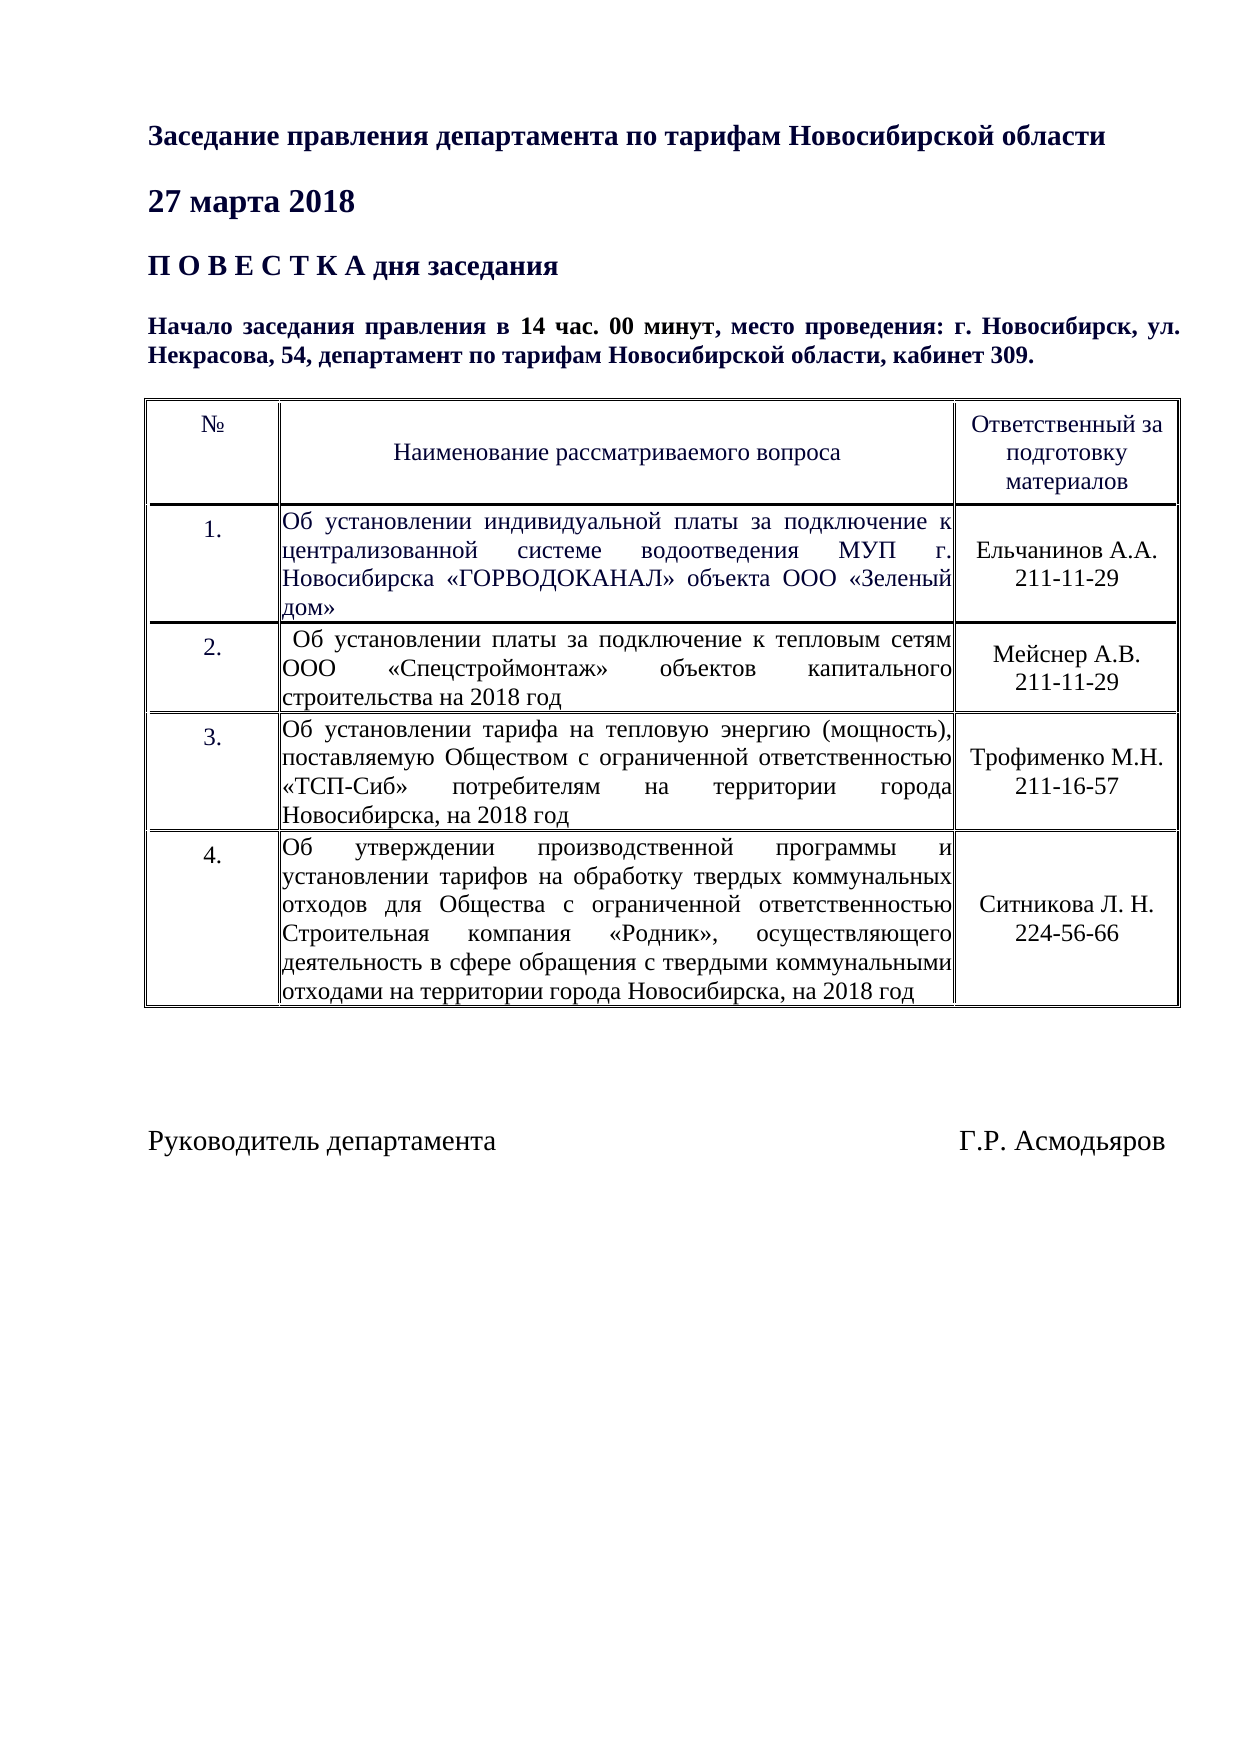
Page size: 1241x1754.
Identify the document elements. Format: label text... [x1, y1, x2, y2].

text 27 марта 2018 [148, 181, 1181, 219]
table_header Наименование рассматриваемого вопроса [280, 401, 955, 503]
table_cell Об установлении платы за подключение к тепловым сетям ООО «Спецстроймонтаж» объектов капитального строительства на 2018 год [281, 624, 953, 711]
table_cell 1. [145, 503, 278, 621]
table_cell Об утверждении производственной программы и установлении тарифов на обработку твердых коммунальных отходов для Общества с ограниченной ответственностью Строительная компания «Родник», осуществляющего деятельность в сфере обращения с твердыми коммунальными отходами на территории города Новосибирска, на 2018 год [280, 832, 955, 1004]
table_cell 4. [145, 829, 279, 1004]
table_cell Об установлении индивидуальной платы за подключение к централизованной системе водоотведения МУП г. Новосибирска «ГОРВОДОКАНАЛ» объекта ООО «Зеленый дом» [281, 506, 953, 621]
text Руководитель департамента Г.Р. Асмодьяров [148, 1123, 1181, 1156]
table_cell 2. [147, 621, 278, 711]
text Начало заседания правления в 14 час. 00 минут, место проведения: г. Новосибирск, ул. Некрасова, 54, департамент по тарифам Новосибирской области, кабинет 309. [148, 311, 1181, 368]
table_cell 3. [145, 711, 279, 829]
table_cell Ельчанинов А.А. 211-11-29 [956, 503, 1179, 621]
table_cell Трофименко М.Н. 211-16-57 [955, 711, 1179, 829]
table_cell Ситникова Л. Н. 224-56-66 [955, 829, 1179, 1004]
text Заседание правления департамента по тарифам Новосибирской области [148, 118, 1181, 152]
table_header № [147, 401, 279, 503]
text П О В Е С Т К А дня заседания [148, 248, 1181, 282]
table_header Ответственный за подготовку материалов [955, 401, 1177, 503]
table_cell Об установлении тарифа на тепловую энергию (мощность), поставляемую Обществом с ограниченной ответственностью «ТСП-Сиб» потребителям на территории города Новосибирска, на 2018 год [281, 714, 953, 829]
table_cell Мейснер А.В. 211-11-29 [956, 621, 1177, 711]
